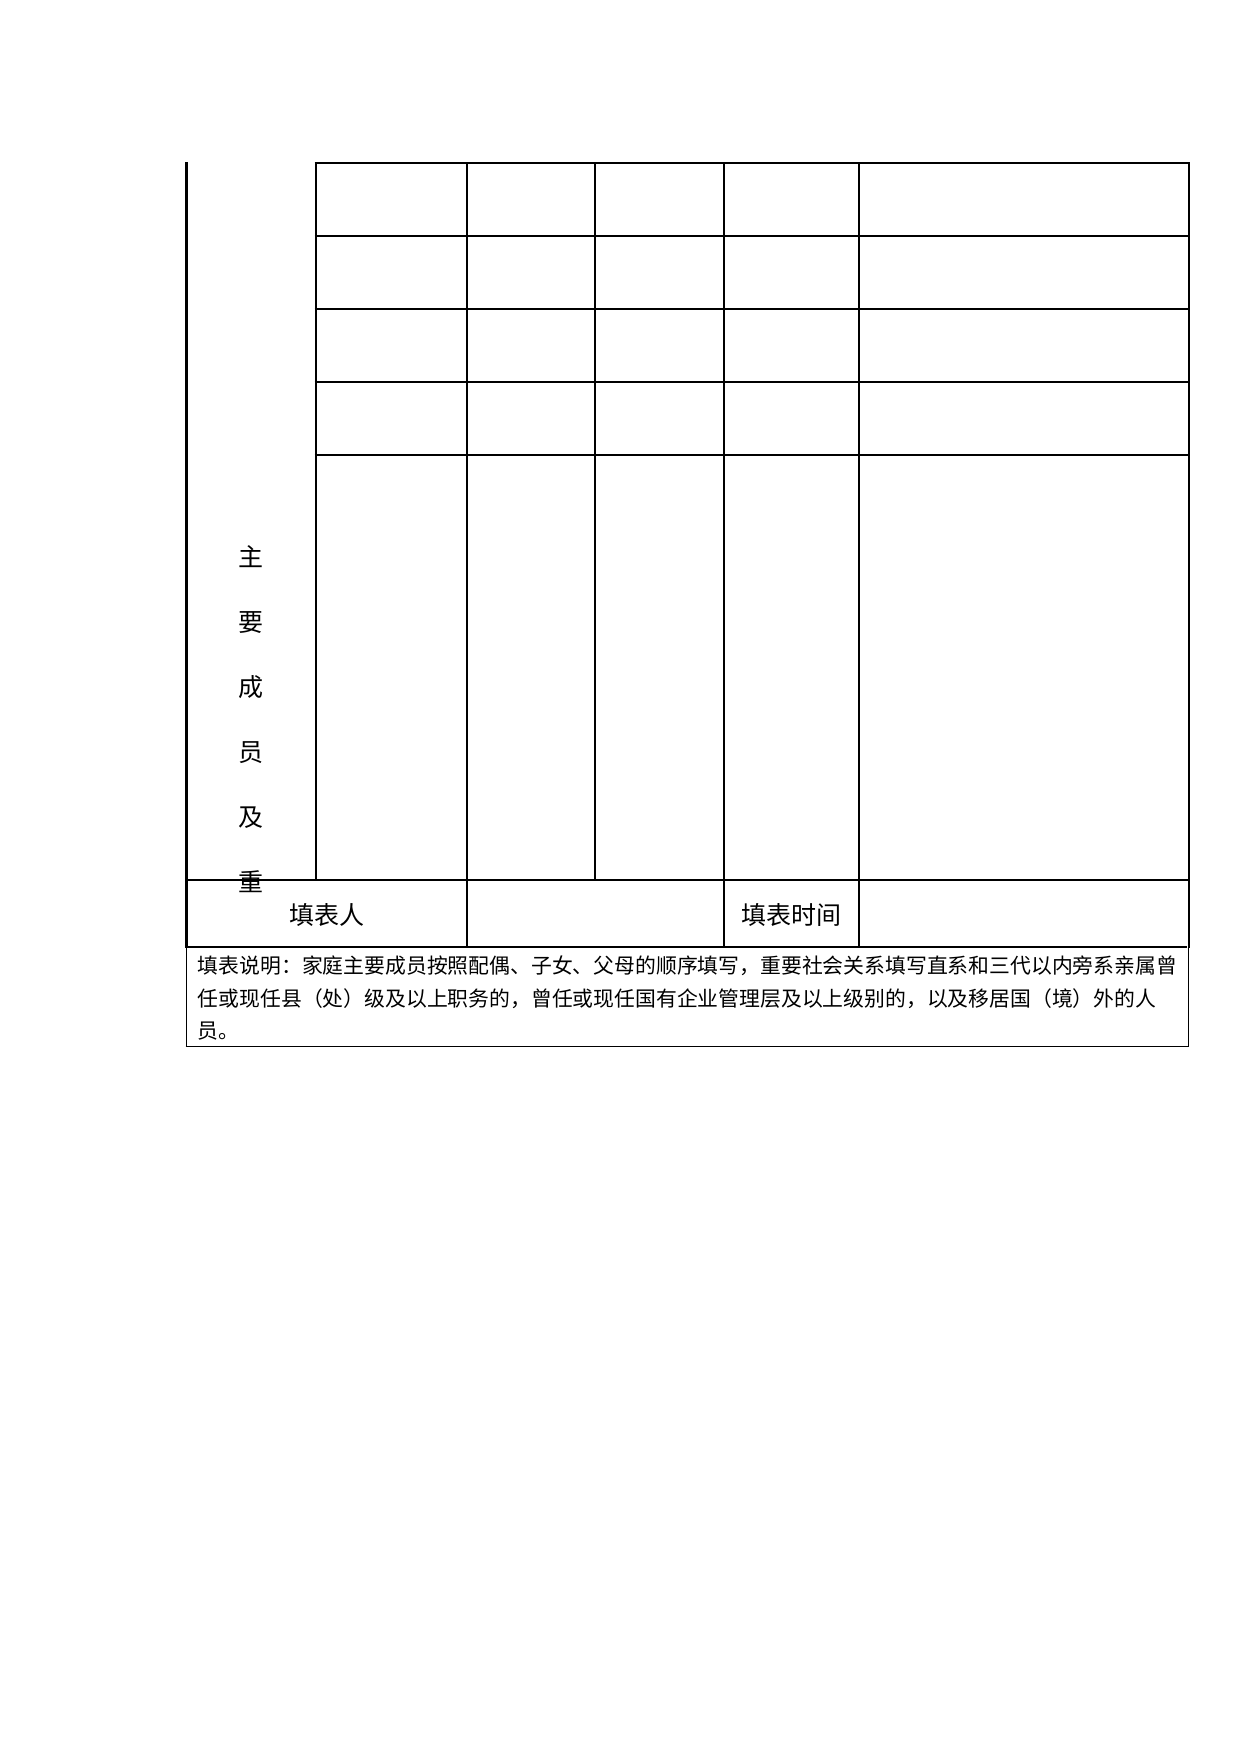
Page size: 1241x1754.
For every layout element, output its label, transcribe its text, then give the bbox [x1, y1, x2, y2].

table_cell [860, 881, 1188, 946]
table_cell [596, 164, 723, 235]
table_cell [860, 383, 1188, 454]
table_cell [596, 237, 723, 308]
table_cell [596, 383, 723, 454]
table_cell [725, 310, 858, 381]
table_cell [860, 164, 1188, 235]
table_cell [596, 456, 723, 879]
table_cell [725, 164, 858, 235]
table_cell 填表说明：家庭主要成员按照配偶、子女、父母的顺序填写，重要社会关系填写直系和三代以内旁系亲属曾任或现任县（处）级及以上职务的，曾任或现任国有企业管理层及以上级别的，以及移居国（境）外的人员。 [187, 946, 1188, 1046]
table_cell [468, 310, 594, 381]
table_cell [468, 237, 594, 308]
table_cell [317, 164, 466, 235]
table_cell [468, 881, 723, 946]
table_cell [317, 383, 466, 454]
table_cell [317, 237, 466, 308]
table_cell [317, 456, 466, 879]
table_cell 填表时间 [725, 881, 858, 946]
table_cell [725, 383, 858, 454]
table_cell [468, 456, 594, 879]
table_cell [860, 310, 1188, 381]
table_cell [725, 237, 858, 308]
table_cell [596, 310, 723, 381]
table_cell [860, 456, 1188, 879]
table_cell [860, 237, 1188, 308]
table_cell [468, 383, 594, 454]
table_cell [468, 164, 594, 235]
table_cell [725, 456, 858, 879]
table_cell 填表人 [188, 881, 466, 946]
table_cell [317, 310, 466, 381]
